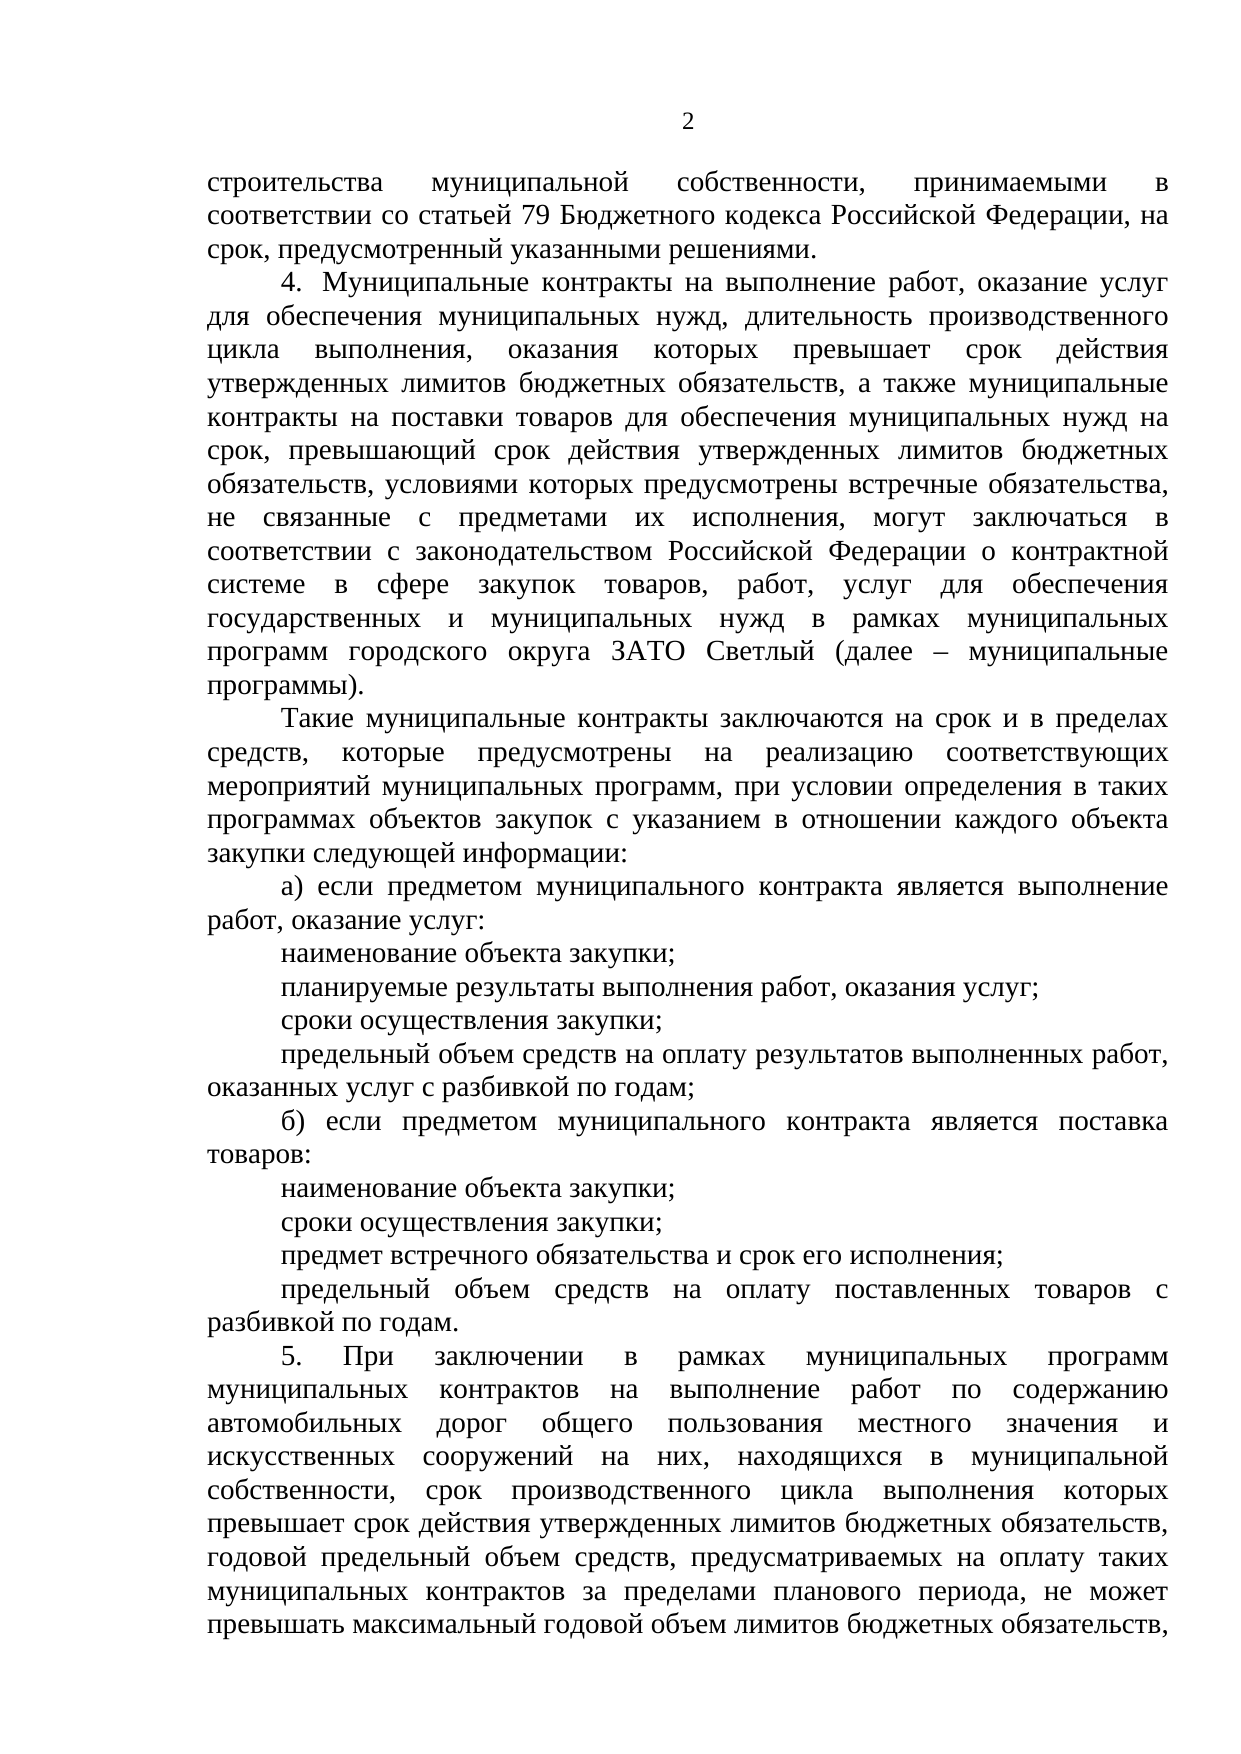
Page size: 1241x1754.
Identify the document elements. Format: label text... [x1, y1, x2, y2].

text наименование объекта закупки; [207, 935, 1169, 969]
text планируемые результаты выполнения работ, оказания услуг; [207, 969, 1169, 1002]
text а) если предметом муниципального контракта является выполнение работ, оказание услуг: [207, 868, 1169, 935]
text предельный объем средств на оплату поставленных товаров с разбивкой по годам. [207, 1271, 1169, 1338]
text предельный объем средств на оплату результатов выполненных работ, оказанных услуг с разбивкой по годам; [207, 1036, 1169, 1103]
text предмет встречного обязательства и срок его исполнения; [207, 1237, 1169, 1271]
text сроки осуществления закупки; [207, 1204, 1169, 1237]
text 2 [207, 106, 1169, 135]
text строительства муниципальной собственности, принимаемыми в соответствии со статьей 79 Бюджетного кодекса Российской Федерации, на срок, предусмотренный указанными решениями. [207, 164, 1169, 264]
list Муниципальные контракты на выполнение работ, оказание услуг для обеспечения муниципальных нужд, длительность производственного цикла выполнения, оказания которых превышает срок действия утвержденных лимитов бюджетных обязательств, а также муниципальные контракты на поставки товаров для обеспечения муниципальных нужд на срок, превышающий срок действия утвержденных лимитов бюджетных обязательств, условиями которых предусмотрены встречные обязательства, не связанные с предметами их исполнения, могут заключаться в соответствии с законодательством Российской Федерации о контрактной системе в сфере закупок товаров, работ, услуг для обеспечения государственных и муниципальных нужд в рамках муниципальных программ городского округа ЗАТО Светлый (далее – муниципальные программы). [207, 264, 1169, 701]
text 5. При заключении в рамках муниципальных программ муниципальных контрактов на выполнение работ по содержанию автомобильных дорог общего пользования местного значения и искусственных сооружений на них, находящихся в муниципальной собственности, срок производственного цикла выполнения которых превышает срок действия утвержденных лимитов бюджетных обязательств, годовой предельный объем средств, предусматриваемых на оплату таких муниципальных контрактов за пределами планового периода, не может превышать максимальный годовой объем лимитов бюджетных обязательств, [207, 1338, 1169, 1702]
text наименование объекта закупки; [207, 1170, 1169, 1204]
text Такие муниципальные контракты заключаются на срок и в пределах средств, которые предусмотрены на реализацию соответствующих мероприятий муниципальных программ, при условии определения в таких программах объектов закупок с указанием в отношении каждого объекта закупки следующей информации: [207, 701, 1169, 868]
text сроки осуществления закупки; [207, 1002, 1169, 1036]
text б) если предметом муниципального контракта является поставка товаров: [207, 1103, 1169, 1170]
